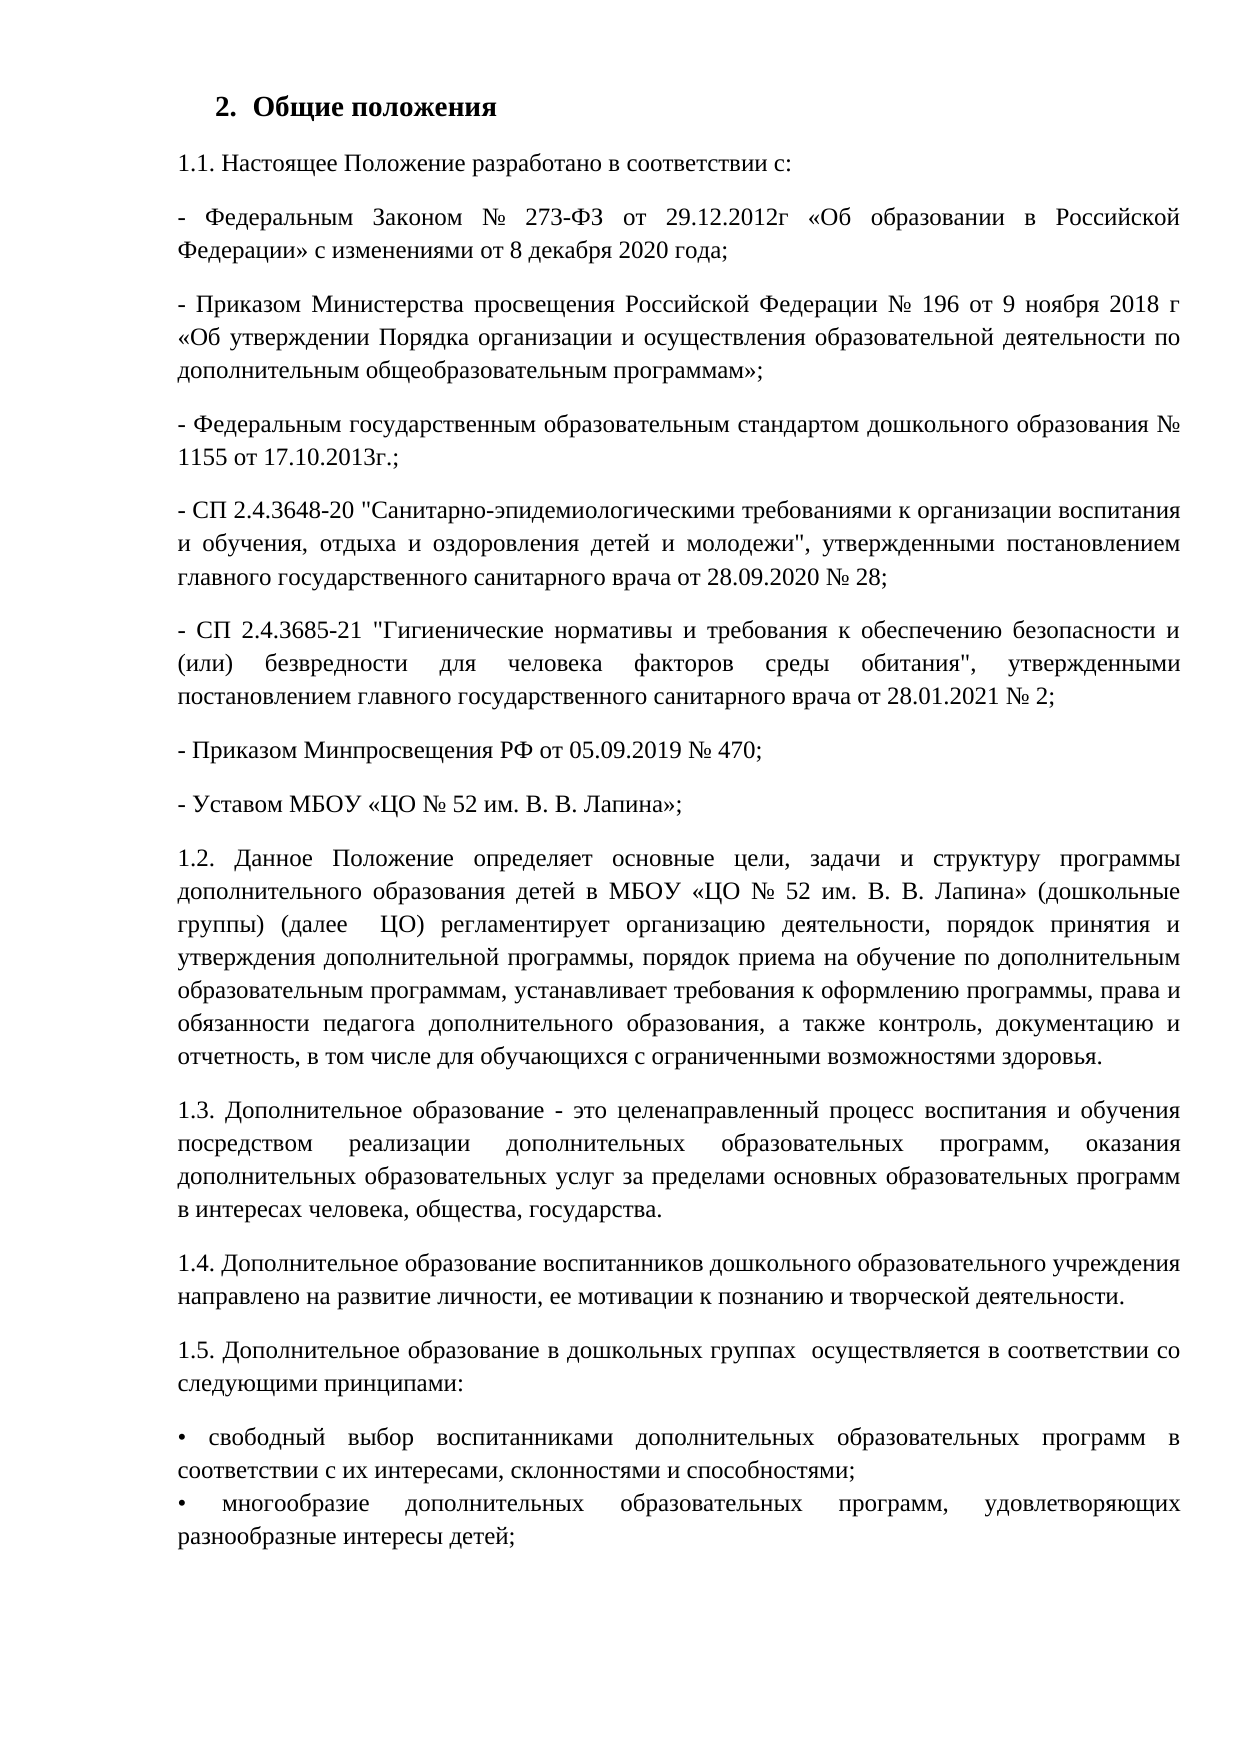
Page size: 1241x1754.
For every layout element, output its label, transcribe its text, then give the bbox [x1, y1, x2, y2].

text 1.4. Дополнительное образование воспитанников дошкольного образовательного учреждения направлено на развитие личности, ее мотивации к познанию и творческой деятельности. [177, 1248, 1181, 1310]
text • свободный выбор воспитанниками дополнительных образовательных программ в соответствии с их интересами, склонностями и способностями; [177, 1422, 1181, 1483]
text - СП 2.4.3685-21 "Гигиенические нормативы и требования к обеспечению безопасности и (или) безвредности для человека факторов среды обитания", утвержденными постановлением главного государственного санитарного врача от 28.01.2021 № 2; [177, 615, 1181, 710]
text - Федеральным государственным образовательным стандартом дошкольного образования № 1155 от 17.10.2013г.; [177, 409, 1181, 470]
text - Приказом Министерства просвещения Российской Федерации № 196 от 9 ноября 2018 г «Об утверждении Порядка организации и осуществления образовательной деятельности по дополнительным общеобразовательным программам»; [177, 289, 1181, 383]
list Общие положения [215, 89, 1181, 122]
text - СП 2.4.3648-20 "Санитарно-эпидемиологическими требованиями к организации воспитания и обучения, отдыха и оздоровления детей и молодежи", утвержденными постановлением главного государственного санитарного врача от 28.09.2020 № 28; [177, 496, 1181, 590]
text - Федеральным Законом № 273-ФЗ от 29.12.2012г «Об образовании в Российской Федерации» с изменениями от 8 декабря 2020 года; [177, 202, 1181, 264]
text 1.5. Дополнительное образование в дошкольных группах осуществляется в соответствии со следующими принципами: [177, 1335, 1181, 1397]
text 1.2. Данное Положение определяет основные цели, задачи и структуру программы дополнительного образования детей в МБОУ «ЦО № 52 им. В. В. Лапина» (дошкольные группы) (далее ЦО) регламентирует организацию деятельности, порядок принятия и утверждения дополнительной программы, порядок приема на обучение по дополнительным образовательным программам, устанавливает требования к оформлению программы, права и обязанности педагога дополнительного образования, а также контроль, документацию и отчетность, в том числе для обучающихся с ограниченными возможностями здоровья. [177, 843, 1181, 1070]
text • многообразие дополнительных образовательных программ, удовлетворяющих разнообразные интересы детей; [177, 1488, 1181, 1549]
text - Уставом МБОУ «ЦО № 52 им. В. В. Лапина»; [177, 789, 1181, 818]
text - Приказом Минпросвещения РФ от 05.09.2019 № 470; [177, 735, 1181, 764]
text 1.3. Дополнительное образование - это целенаправленный процесс воспитания и обучения посредством реализации дополнительных образовательных программ, оказания дополнительных образовательных услуг за пределами основных образовательных программ в интересах человека, общества, государства. [177, 1095, 1181, 1223]
text 1.1. Настоящее Положение разработано в соответствии с: [177, 148, 1181, 177]
